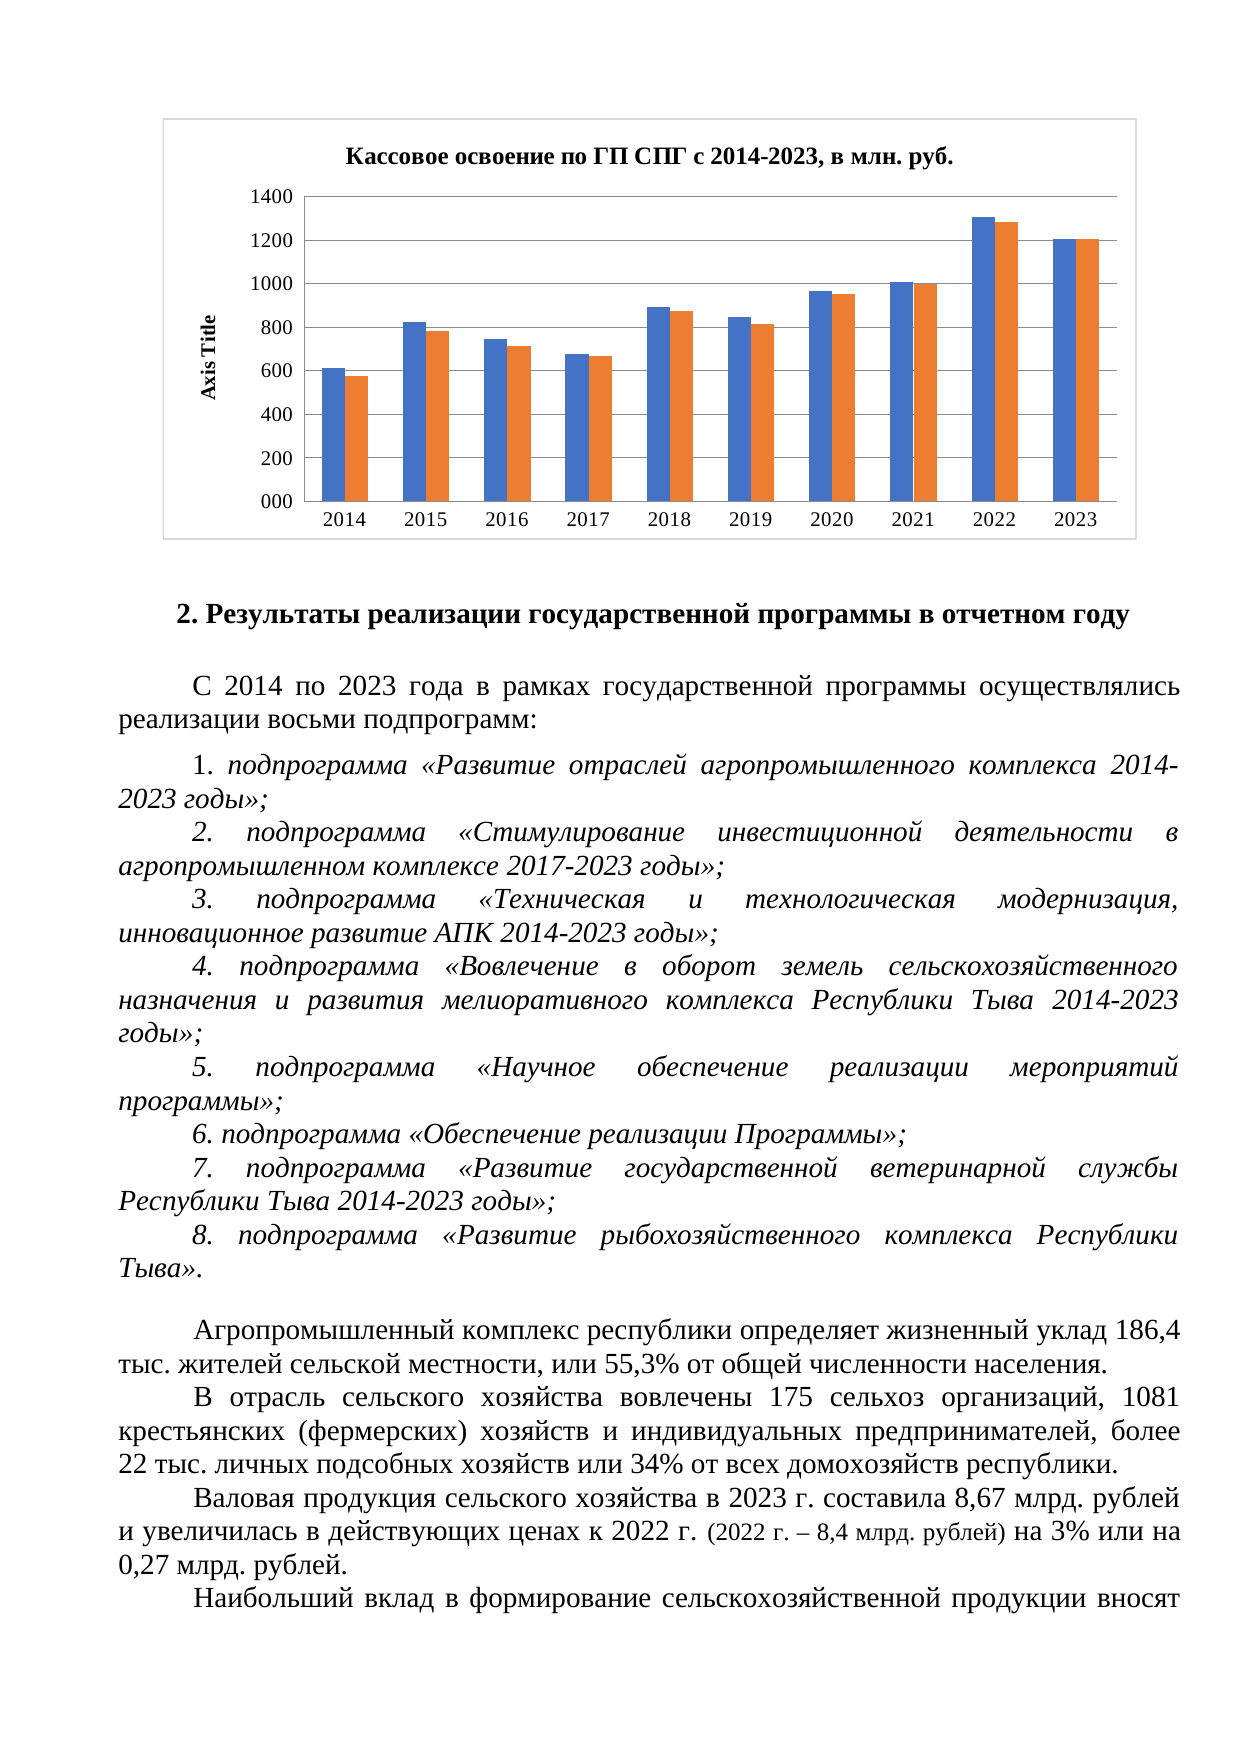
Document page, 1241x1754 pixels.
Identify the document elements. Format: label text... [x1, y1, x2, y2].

text 5. подпрограмма «Научное обеспечение реализации мероприятий программы»; [118, 1049, 1181, 1116]
text Валовая продукция сельского хозяйства в 2023 г. составила 8,67 млрд. рублей и увеличилась в действующих ценах к 2022 г. (2022 г. – 8,4 млрд. рублей) на 3% или на 0,27 млрд. рублей. [118, 1480, 1181, 1581]
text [118, 1581, 1181, 1614]
text 2. подпрограмма «Стимулирование инвестиционной деятельности в агропромышленном комплексе 2017-2023 годы»; [118, 814, 1181, 881]
text 7. подпрограмма «Развитие государственной ветеринарной службы Республики Тыва 2014-2023 годы»; [118, 1150, 1181, 1217]
text 1. подпрограмма «Развитие отраслей агропромышленного комплекса 2014-2023 годы»; [118, 747, 1181, 814]
list Результаты реализации государственной программы в отчетном году [118, 597, 1181, 630]
text 8. подпрограмма «Развитие рыбохозяйственного комплекса Республики Тыва». [118, 1217, 1181, 1284]
text В отрасль сельского хозяйства вовлечены 175 сельхоз организаций, 1081 крестьянских (фермерских) хозяйств и индивидуальных предпринимателей, более 22 тыс. личных подсобных хозяйств или 34% от всех домохозяйств республики. [118, 1379, 1181, 1480]
text 4. подпрограмма «Вовлечение в оборот земель сельскохозяйственного назначения и развития мелиоративного комплекса Республики Тыва 2014-2023 годы»; [118, 948, 1181, 1049]
text 6. подпрограмма «Обеспечение реализации Программы»; [118, 1116, 1181, 1150]
text Агропромышленный комплекс республики определяет жизненный уклад 186,4 тыс. жителей сельской местности, или 55,3% от общей численности населения. [118, 1312, 1181, 1379]
text С 2014 по 2023 года в рамках государственной программы осуществлялись реализации восьми подпрограмм: [118, 668, 1181, 735]
text 3. подпрограмма «Техническая и технологическая модернизация, инновационное развитие АПК 2014-2023 годы»; [118, 881, 1181, 948]
